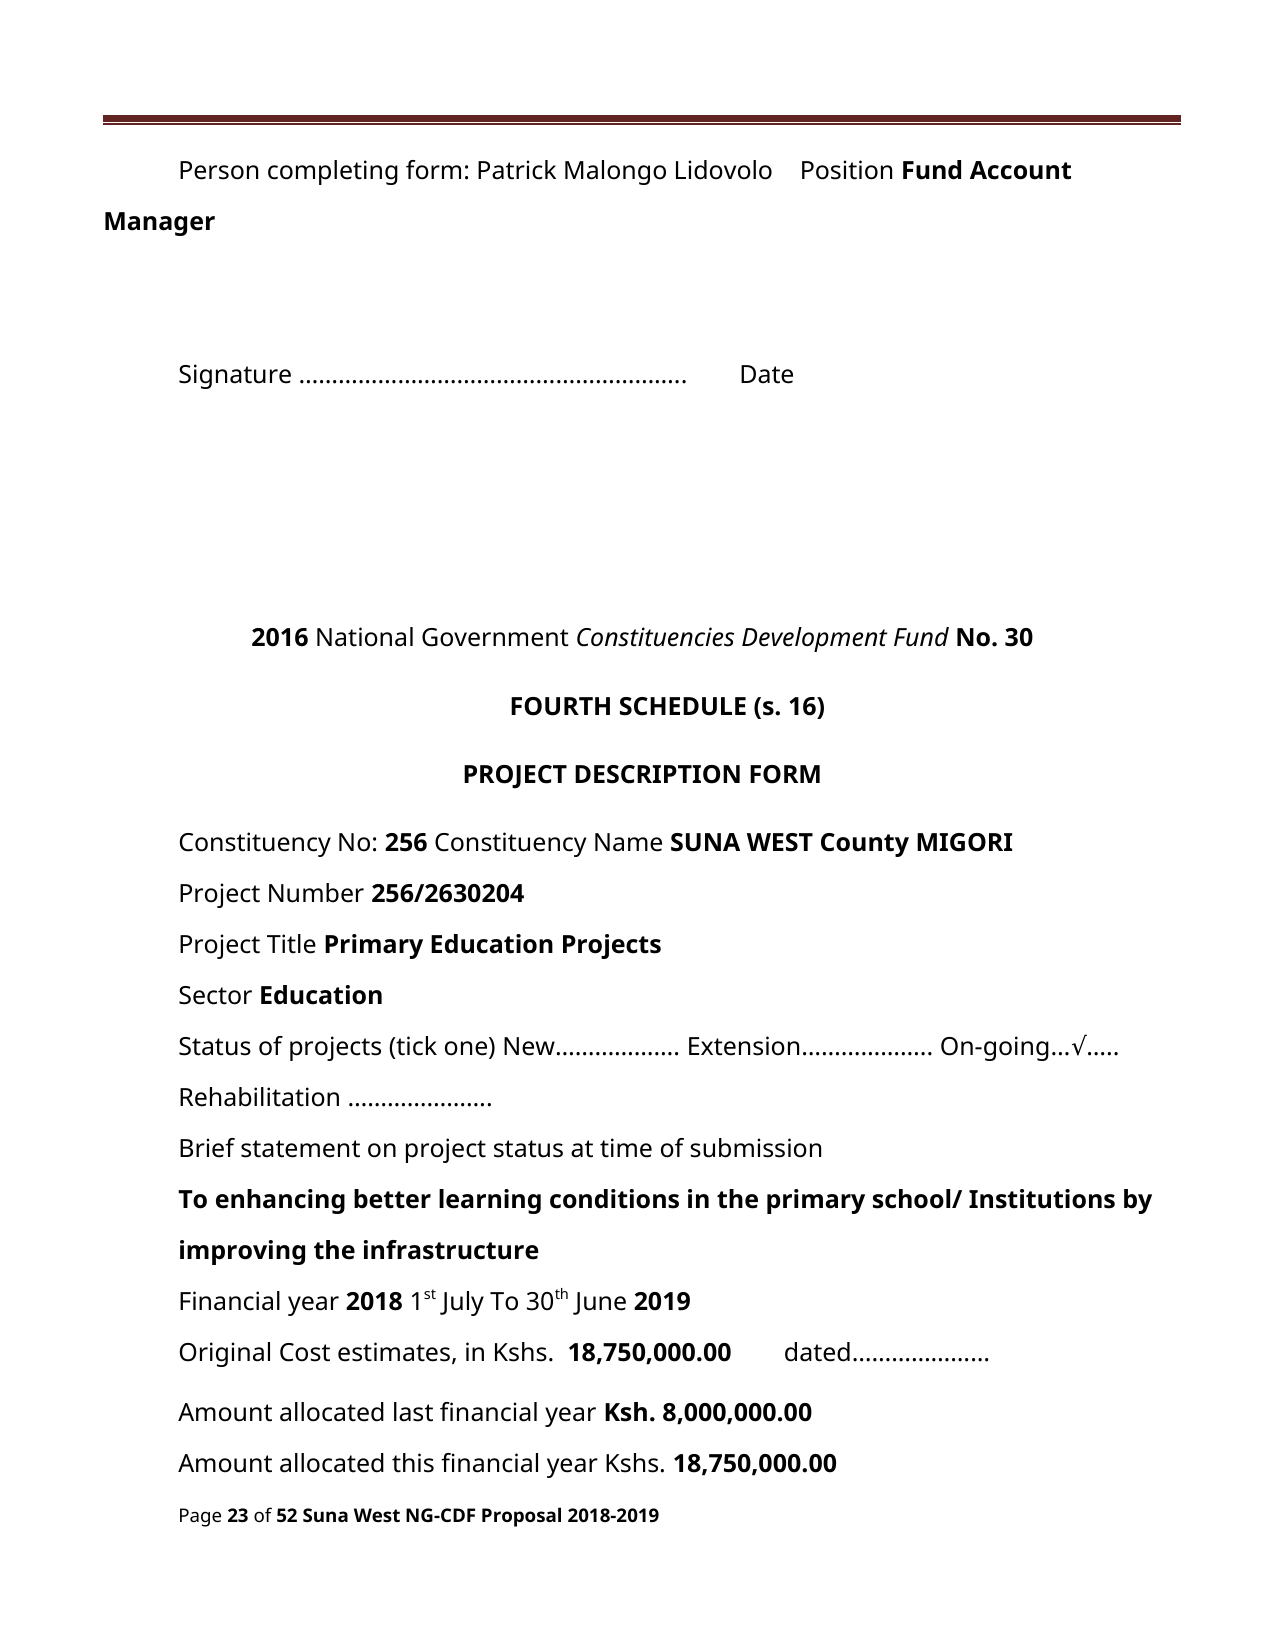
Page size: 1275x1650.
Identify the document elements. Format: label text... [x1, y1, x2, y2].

text 2016 National Government Constituencies Development Fund No. 30 [103, 620, 1181, 654]
text Signature ………………………………………………….. Date [103, 357, 1181, 391]
text Amount allocated last financial year Ksh. 8,000,000.00 [178, 1395, 1181, 1429]
text Original Cost estimates, in Kshs. 18,750,000.00 dated………………… [178, 1335, 1181, 1369]
text Constituency No: 256 Constituency Name SUNA WEST County MIGORI [178, 824, 1181, 858]
text Project Title Primary Education Projects [178, 927, 1181, 961]
text Rehabilitation …………………. [178, 1080, 1181, 1114]
text FOURTH SCHEDULE (s. 16) [253, 688, 1181, 722]
text PROJECT DESCRIPTION FORM [103, 756, 1181, 790]
text Person completing form: Patrick Malongo Lidovolo Position Fund Account Manager [103, 153, 1181, 238]
text Amount allocated this financial year Kshs. 18,750,000.00 [178, 1446, 1181, 1480]
text Status of projects (tick one) New………………. Extension……………….. On-going…√….. [178, 1029, 1181, 1063]
text To enhancing better learning conditions in the primary school/ Institutions by improving the infrastructure [178, 1182, 1181, 1267]
text Financial year 2018 1st July To 30th June 2019 [178, 1284, 1181, 1318]
text Project Number 256/2630204 [178, 876, 1181, 909]
text Sector Education [178, 978, 1181, 1012]
text Brief statement on project status at time of submission [178, 1131, 1181, 1165]
